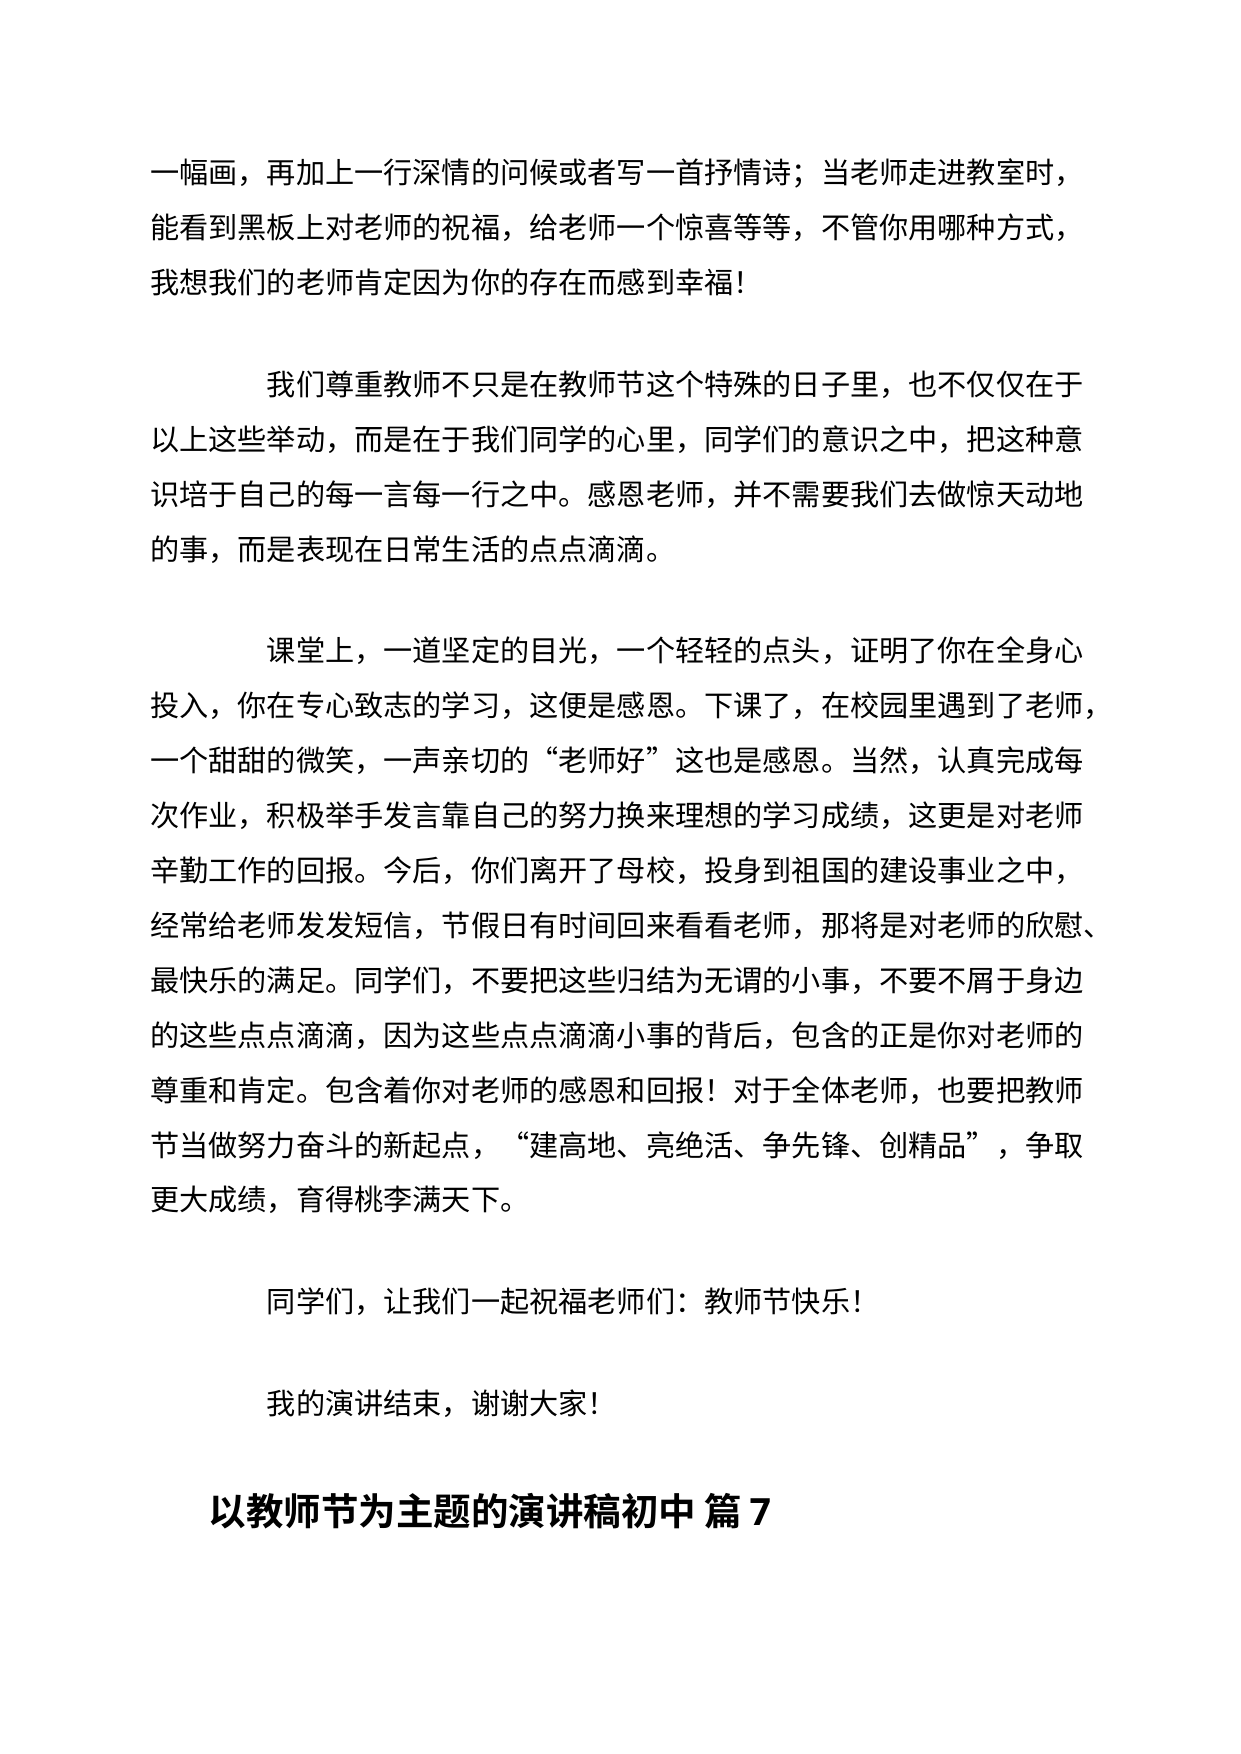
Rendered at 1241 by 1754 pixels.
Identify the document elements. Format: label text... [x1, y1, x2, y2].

text 我们尊重教师不只是在教师节这个特殊的日子里，也不仅仅在于以上这些举动，而是在于我们同学的心里，同学们的意识之中，把这种意识培于自己的每一言每一行之中。感恩老师，并不需要我们去做惊天动地的事，而是表现在日常生活的点点滴滴。 [150, 362, 1090, 568]
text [150, 150, 1090, 302]
text 以教师节为主题的演讲稿初中 篇7 [150, 1482, 1090, 1537]
text 同学们，让我们一起祝福老师们：教师节快乐！ [150, 1279, 1090, 1321]
text 我的演讲结束，谢谢大家！ [150, 1381, 1090, 1423]
text 课堂上，一道坚定的目光，一个轻轻的点头，证明了你在全身心投入，你在专心致志的学习，这便是感恩。下课了，在校园里遇到了老师，一个甜甜的微笑，一声亲切的“老师好”这也是感恩。当然，认真完成每次作业，积极举手发言靠自己的努力换来理想的学习成绩，这更是对老师辛勤工作的回报。今后，你们离开了母校，投身到祖国的建设事业之中，经常给老师发发短信，节假日有时间回来看看老师，那将是对老师的欣慰、最快乐的满足。同学们，不要把这些归结为无谓的小事，不要不屑于身边的这些点点滴滴，因为这些点点滴滴小事的背后，包含的正是你对老师的尊重和肯定。包含着你对老师的感恩和回报！对于全体老师，也要把教师节当做努力奋斗的新起点，“建高地、亮绝活、争先锋、创精品”，争取更大成绩，育得桃李满天下。 [150, 628, 1090, 1219]
